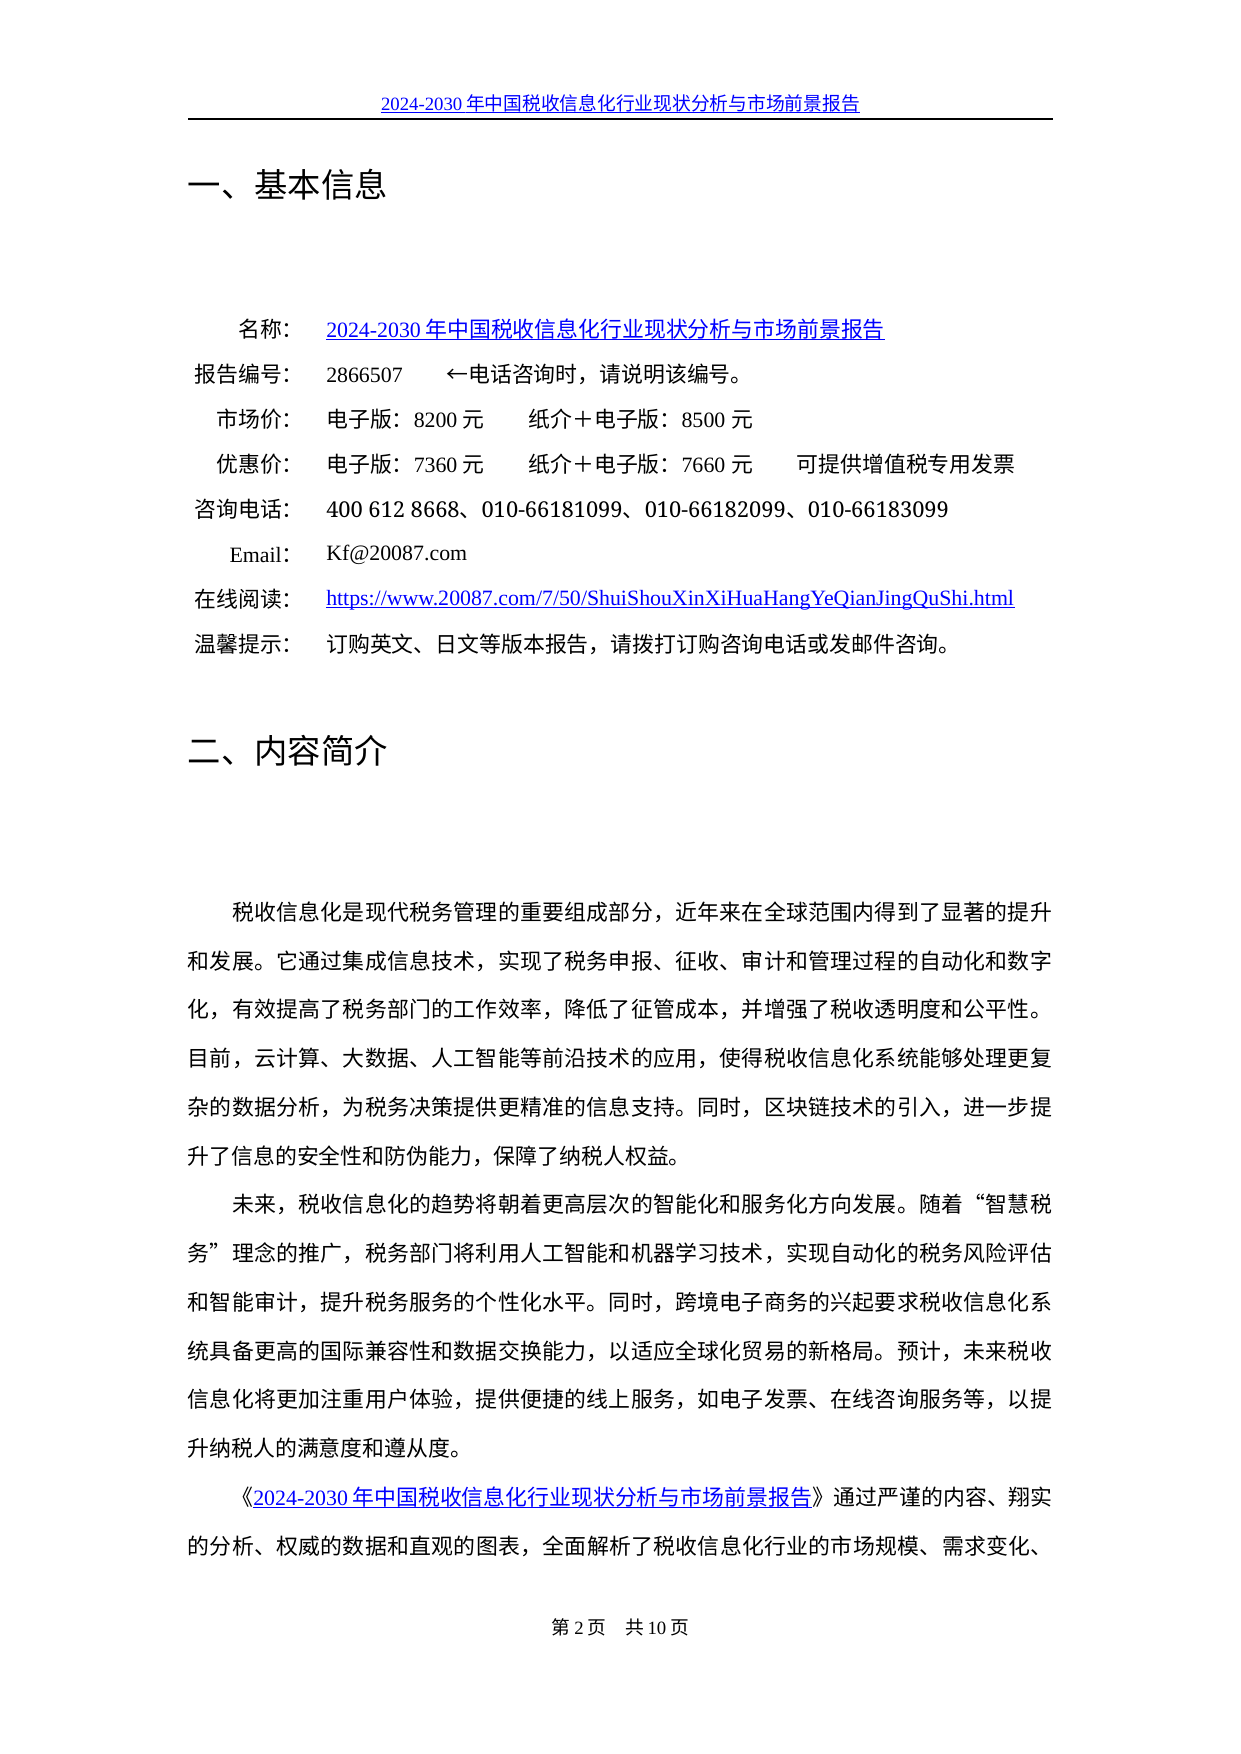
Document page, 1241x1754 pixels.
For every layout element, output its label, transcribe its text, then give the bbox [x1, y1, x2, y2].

table_cell 优惠价： [167, 447, 315, 492]
table_cell 2866507 ←电话咨询时，请说明该编号。 [315, 357, 1073, 402]
table_cell 温馨提示： [167, 627, 315, 672]
table_cell Kf@20087.com [315, 537, 1073, 582]
table_cell 400 612 8668、010-66181099、010-66182099、010-66183099 [315, 492, 1073, 537]
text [187, 894, 1053, 1561]
table_cell Email： [167, 537, 315, 582]
table_cell 订购英文、日文等版本报告，请拨打订购咨询电话或发邮件咨询。 [315, 627, 1073, 672]
table_header 2024-2030年中国税收信息化行业现状分析与市场前景报告 [315, 312, 1073, 357]
table_header 名称： [167, 312, 315, 357]
table_cell 报告编号： [167, 357, 315, 402]
table_cell 市场价： [167, 402, 315, 447]
table_cell 电子版：8200 元 纸介＋电子版：8500 元 [315, 402, 1073, 447]
table_cell [315, 582, 1073, 627]
title 一、基本信息 [187, 150, 1053, 215]
table_cell 电子版：7360 元 纸介＋电子版：7660 元 可提供增值税专用发票 [315, 447, 1073, 492]
table_cell 在线阅读： [167, 582, 315, 627]
title 二、内容简介 [187, 717, 1053, 782]
table_cell 咨询电话： [167, 492, 315, 537]
